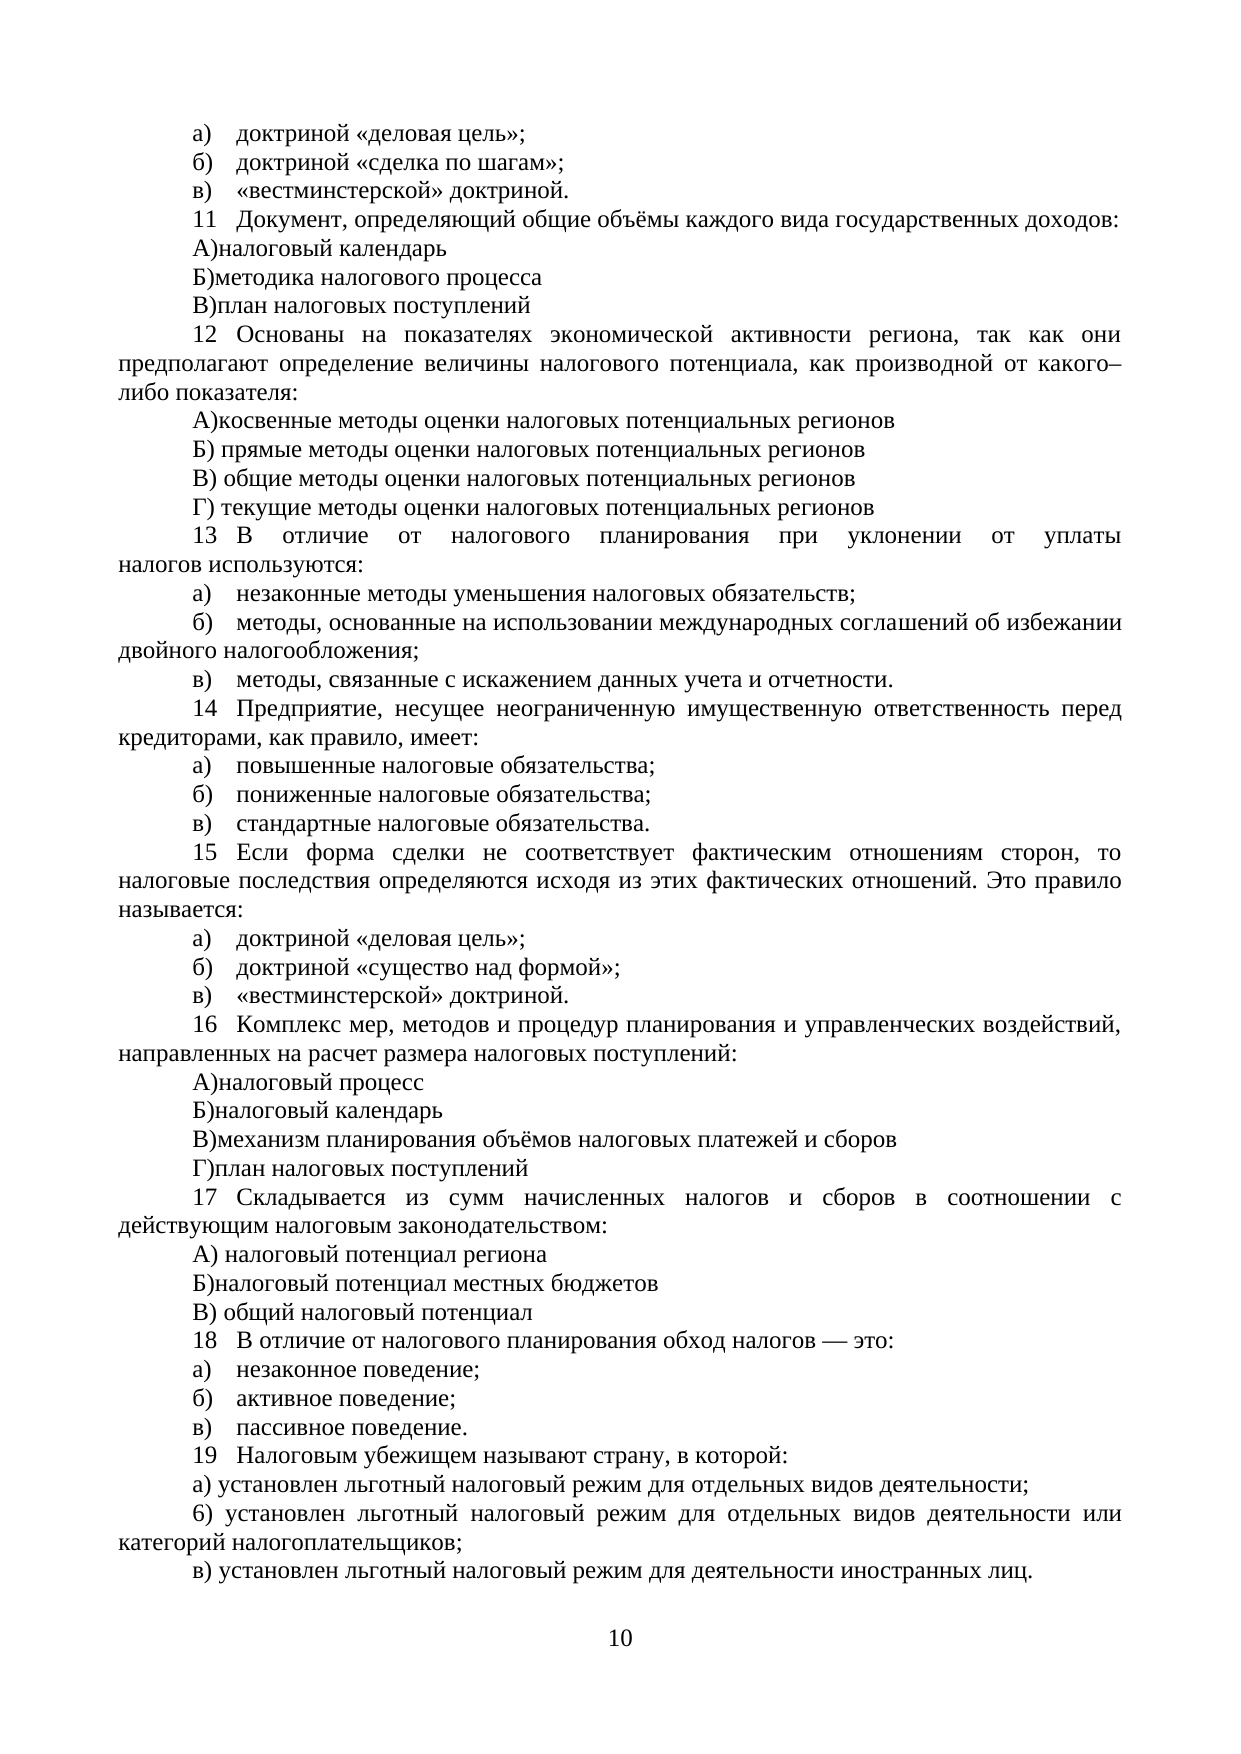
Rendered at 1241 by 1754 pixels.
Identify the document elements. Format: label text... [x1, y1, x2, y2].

text б) доктриной «сделка по шагам»; [118, 147, 1122, 176]
text в) стандартные налоговые обязательства. [118, 808, 1122, 837]
text а) повышенные налоговые обязательства; [118, 751, 1122, 779]
text В)механизм планирования объёмов налоговых платежей и сборов [118, 1124, 1122, 1153]
text Документ, определяющий общие объёмы каждого вида государственных доходов: [118, 204, 1122, 233]
text А)косвенные методы оценки налоговых потенциальных регионов [118, 406, 1122, 434]
text а) незаконное поведение; [118, 1354, 1122, 1383]
text в) «вестминстерской» доктриной. [118, 176, 1122, 204]
text а) доктриной «деловая цель»; [118, 118, 1122, 147]
text 6) установлен льготный налоговый режим для отдельных видов деятельности или категорий налогоплательщиков; [118, 1498, 1122, 1556]
text б) активное поведение; [118, 1383, 1122, 1412]
text В) общие методы оценки налоговых потенциальных регионов [118, 463, 1122, 492]
text А)налоговый процесс [118, 1067, 1122, 1096]
text В)план налоговых поступлений [118, 291, 1122, 319]
text б) доктриной «существо над формой»; [118, 952, 1122, 981]
text В отличие от налогового планирования при уклонении от уплаты налогов используются: [118, 521, 1122, 578]
text А) налоговый потенциал региона [118, 1239, 1122, 1268]
text Б) прямые методы оценки налоговых потенциальных регионов [118, 434, 1122, 463]
text Если форма сделки не соответствует фактическим отношениям сторон, то налоговые последствия определяются исходя из этих фактических отношений. Это правило называется: [118, 837, 1122, 923]
text в) методы, связанные с искажением данных учета и отчетности. [118, 664, 1122, 693]
text А)налоговый календарь [118, 233, 1122, 262]
text б) пониженные налоговые обязательства; [118, 779, 1122, 808]
text Предприятие, несущее неограниченную имущественную ответственность перед кредиторами, как правило, имеет: [118, 693, 1122, 751]
text Основаны на показателях экономической активности региона, так как они предполагают определение величины налогового потенциала, как производной от какого–либо показателя: [118, 319, 1122, 406]
text Б)методика налогового процесса [118, 262, 1122, 291]
text Б)налоговый потенциал местных бюджетов [118, 1268, 1122, 1297]
text в) установлен льготный налоговый режим для деятельности иностранных лиц. [118, 1556, 1122, 1584]
text Г) текущие методы оценки налоговых потенциальных регионов [118, 492, 1122, 521]
text Складывается из сумм начисленных налогов и сборов в соотношении с действующим налоговым законодательством: [118, 1182, 1122, 1239]
text а) доктриной «деловая цель»; [118, 923, 1122, 952]
text В) общий налоговый потенциал [118, 1297, 1122, 1326]
text Г)план налоговых поступлений [118, 1153, 1122, 1182]
text в) пассивное поведение. [118, 1412, 1122, 1441]
text б) методы, основанные на использовании международных соглашений об избежании двойного налогообложения; [118, 607, 1122, 664]
text в) «вестминстерской» доктриной. [118, 981, 1122, 1009]
text а) установлен льготный налоговый режим для отдельных видов деятельности; [118, 1469, 1122, 1498]
text а) незаконные методы уменьшения налоговых обязательств; [118, 578, 1122, 607]
text Б)налоговый календарь [118, 1096, 1122, 1124]
text В отличие от налогового планирования обход налогов — это: [118, 1326, 1122, 1354]
text Комплекс мер, методов и процедур планирования и управленческих воздействий, направленных на расчет размера налоговых поступлений: [118, 1009, 1122, 1067]
text Налоговым убежищем называют страну, в которой: [118, 1441, 1122, 1469]
